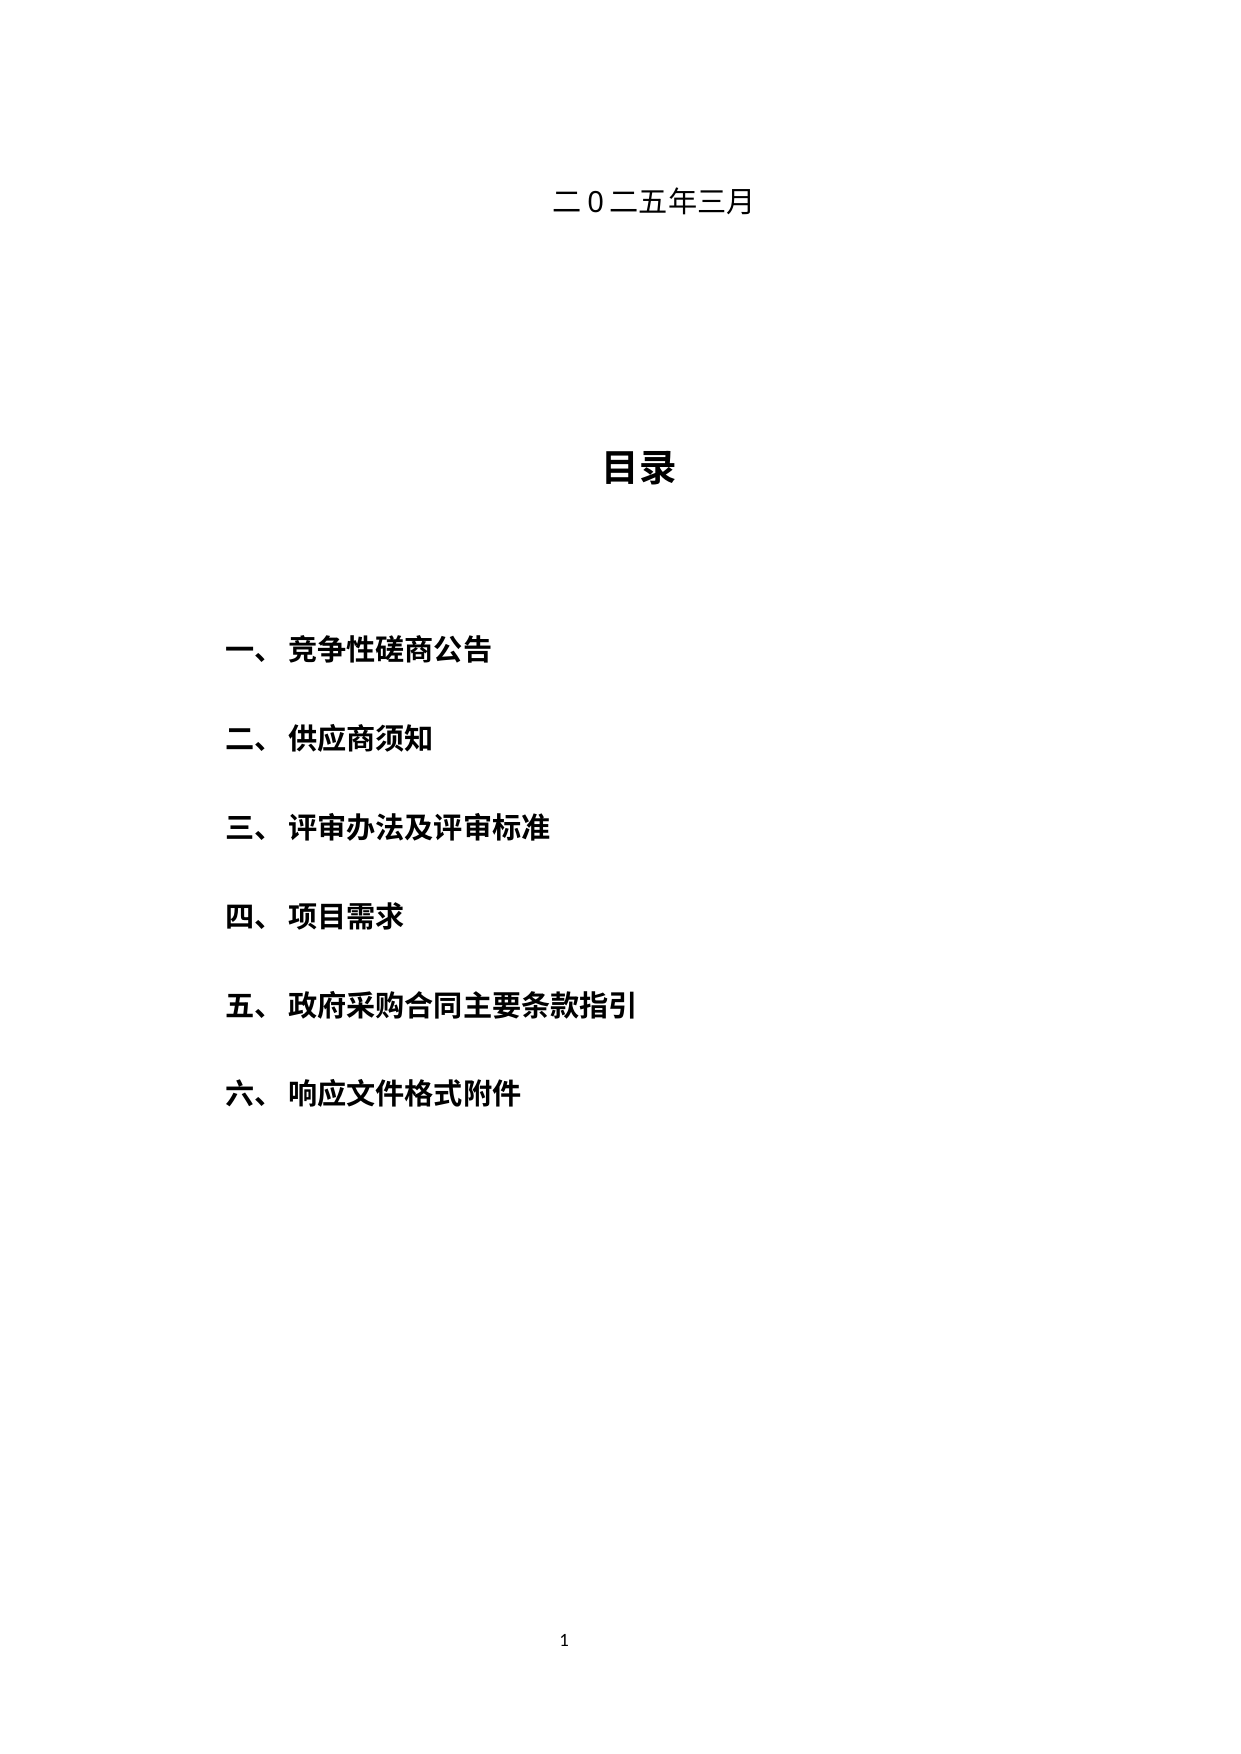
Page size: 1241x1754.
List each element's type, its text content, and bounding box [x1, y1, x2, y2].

text 二0二五年三月 [188, 166, 1090, 234]
list 响应文件格式附件 [225, 1058, 1090, 1126]
text 目录 [188, 432, 1090, 499]
list 供应商须知 [225, 703, 1090, 771]
list 政府采购合同主要条款指引 [225, 969, 1090, 1037]
list 评审办法及评审标准 [225, 792, 1090, 859]
list 竞争性磋商公告 [225, 614, 1090, 682]
list 项目需求 [225, 881, 1090, 948]
